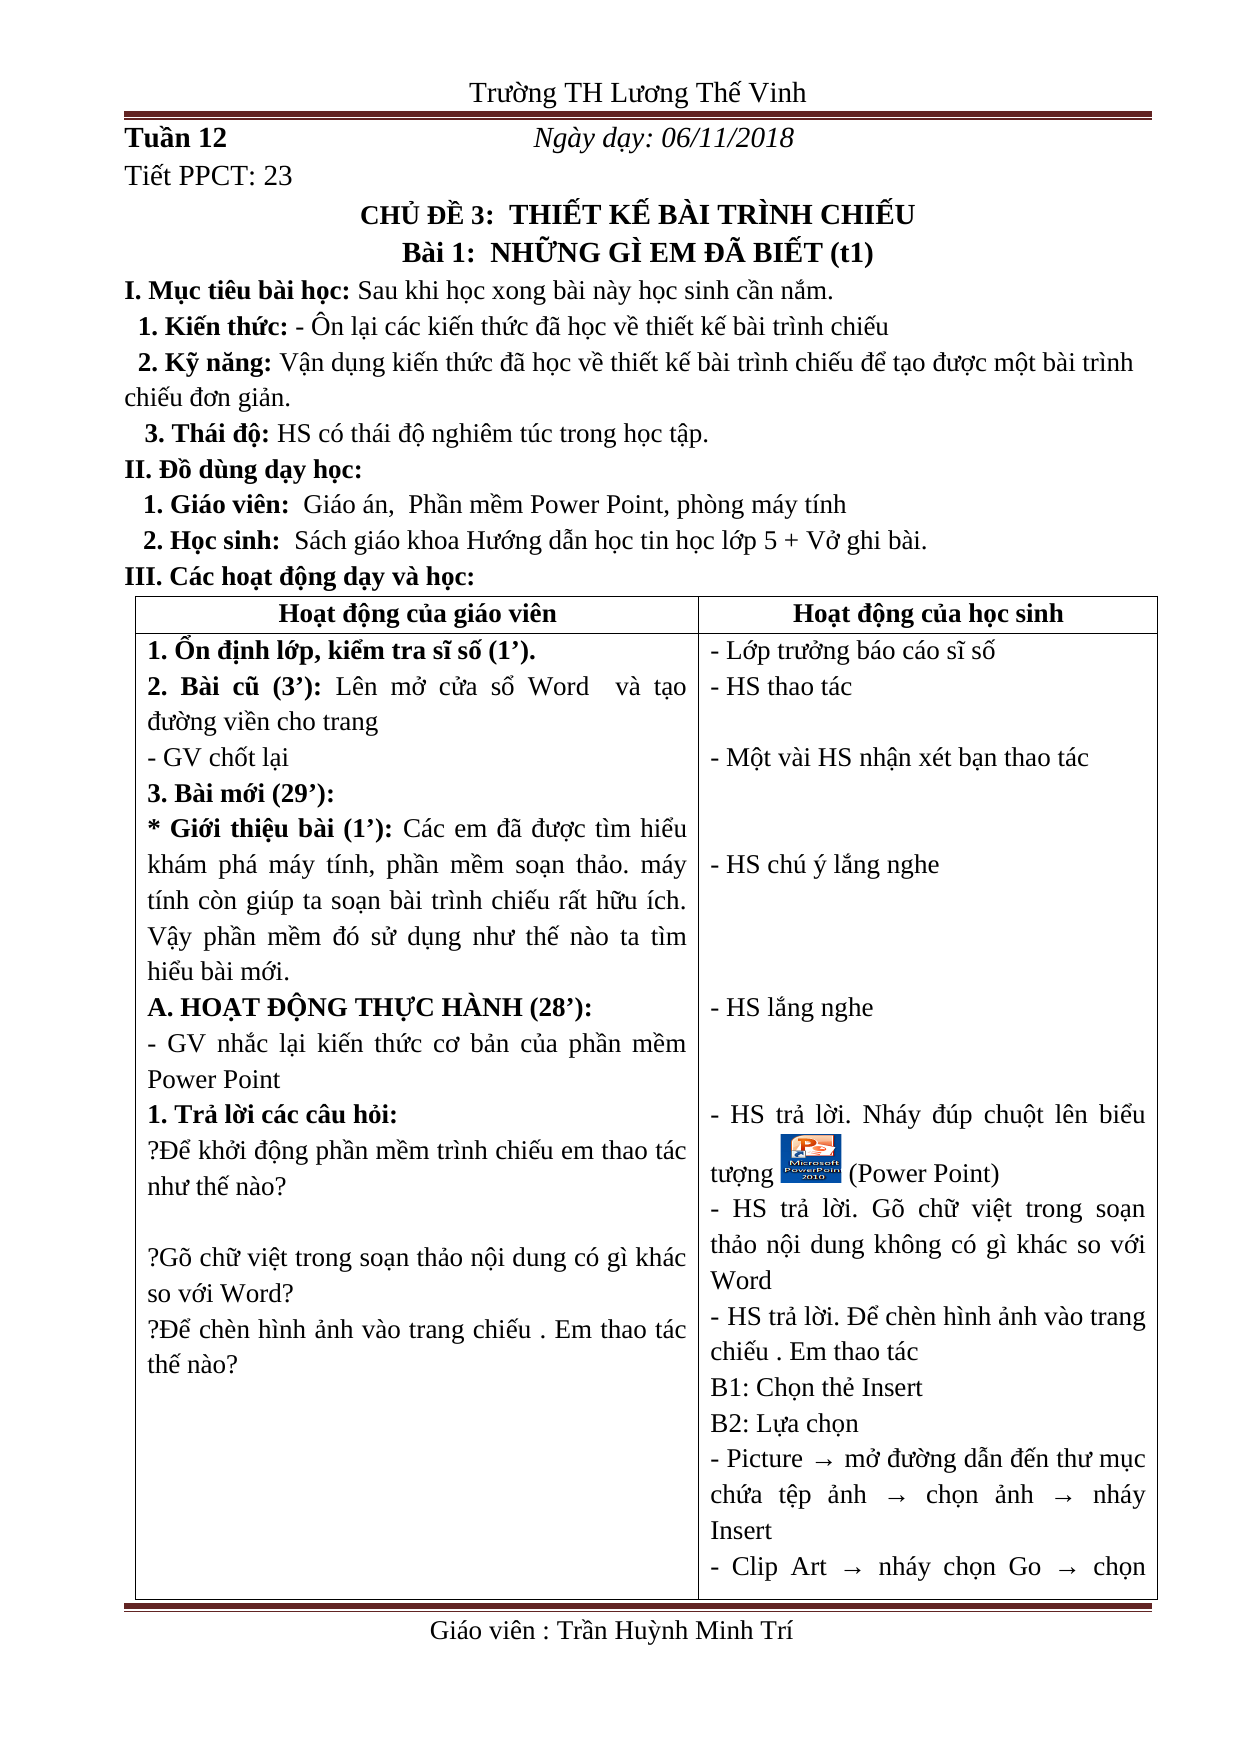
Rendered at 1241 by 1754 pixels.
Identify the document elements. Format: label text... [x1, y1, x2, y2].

text Bài 1: NHỮNG GÌ EM ĐÃ BIẾT (t1) [124, 236, 1152, 269]
table_header Hoạt động của học sinh [699, 597, 1157, 633]
text 1. Kiến thức: - Ôn lại các kiến thức đã học về thiết kế bài trình chiếu [124, 310, 1152, 341]
text 2. Kỹ năng: Vận dụng kiến thức đã học về thiết kế bài trình chiếu để tạo được một bài trình chiếu đơn giản. [124, 346, 1152, 412]
text 1. Giáo viên: Giáo án, Phần mềm Power Point, phòng máy tính [124, 488, 1152, 520]
text III. Các hoạt động dạy và học: [124, 560, 1152, 591]
text Tuần 12 Ngày dạy: 06/11/2018 [124, 120, 1152, 153]
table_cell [699, 634, 1157, 1599]
text II. Đồ dùng dạy học: [124, 453, 1152, 484]
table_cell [136, 634, 698, 1599]
text CHỦ ĐỀ 3: THIẾT KẾ BÀI TRÌNH CHIẾU [124, 197, 1152, 231]
text 2. Học sinh: Sách giáo khoa Hướng dẫn học tin học lớp 5 + Vở ghi bài. [124, 524, 1152, 555]
table_header Hoạt động của giáo viên [136, 597, 698, 633]
text I. Mục tiêu bài học: Sau khi học xong bài này học sinh cần nắm. [124, 274, 1152, 305]
picture [780, 1134, 842, 1183]
text 3. Thái độ: HS có thái độ nghiêm túc trong học tập. [124, 417, 1152, 448]
text Tiết PPCT: 23 [124, 158, 1152, 192]
